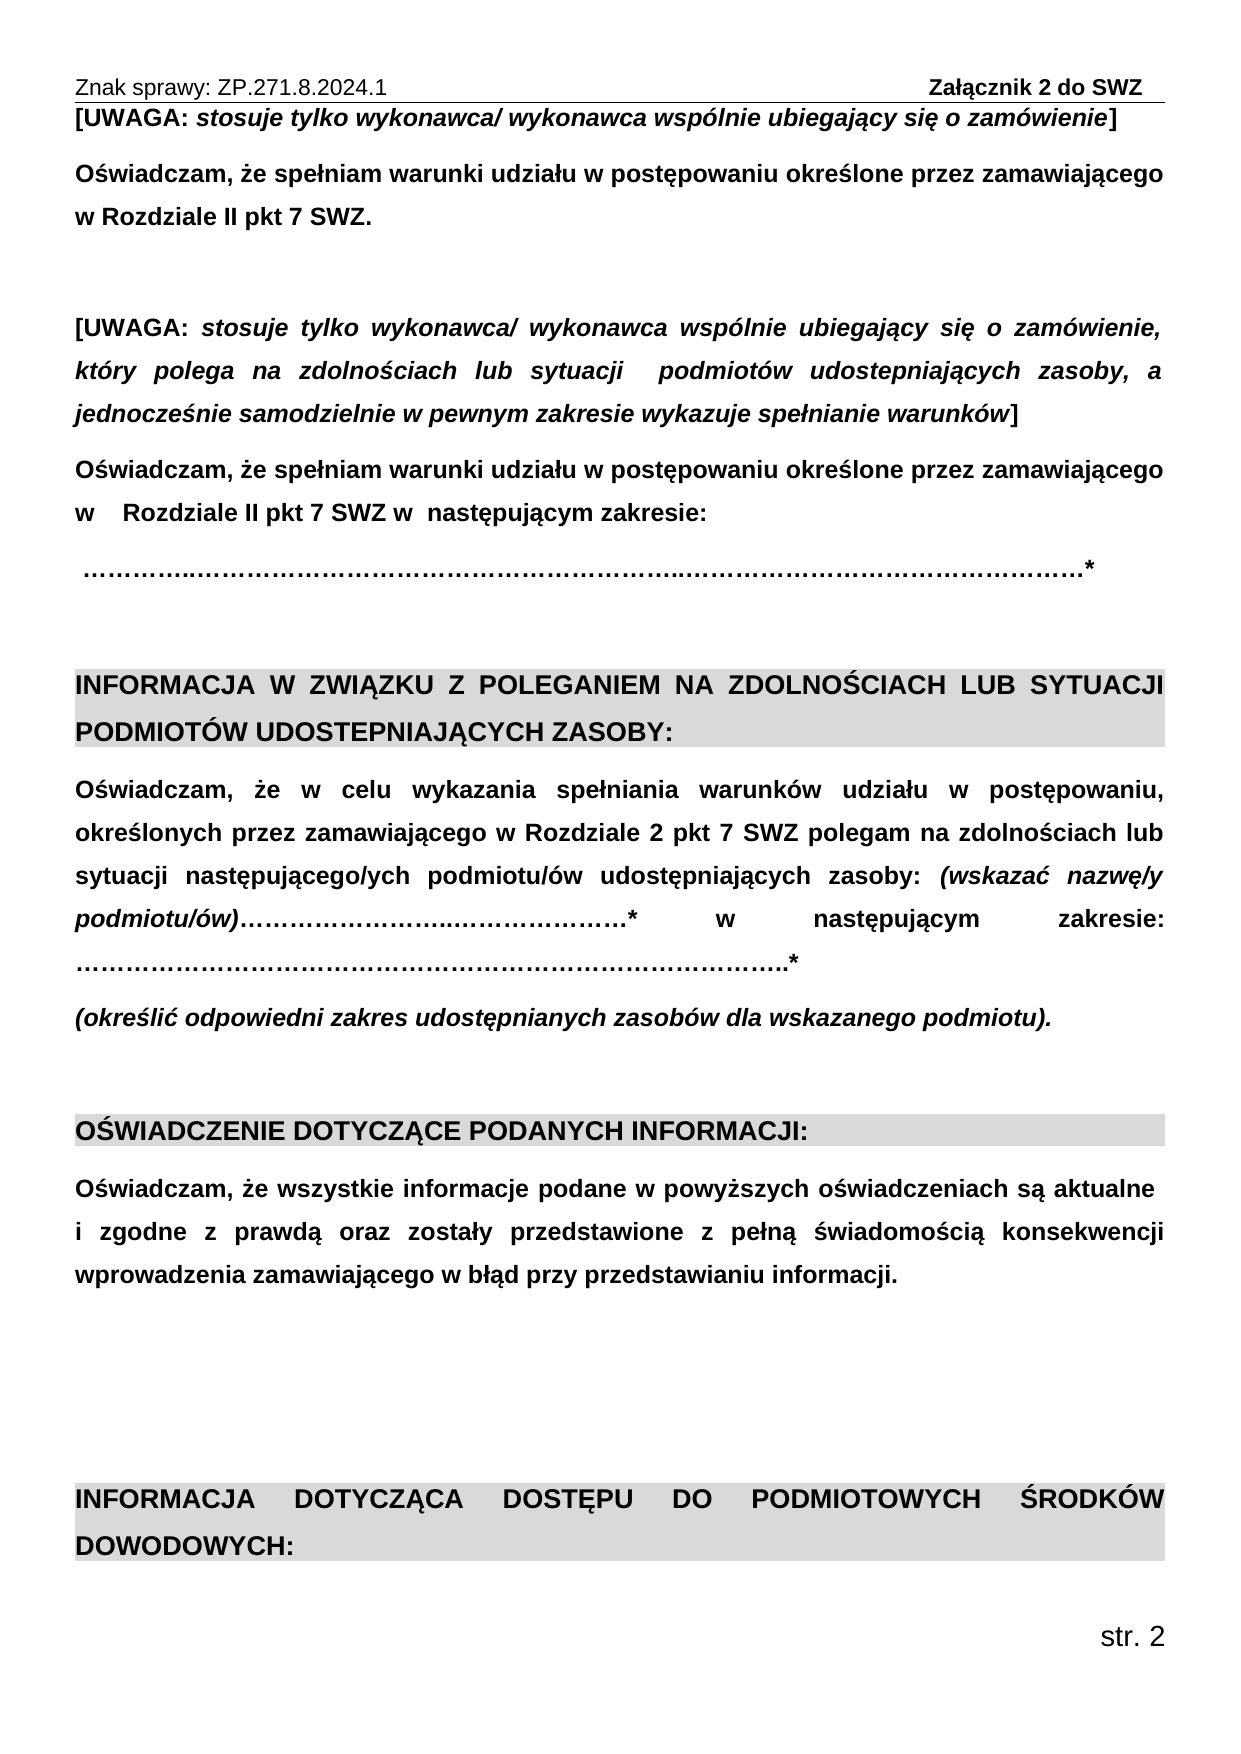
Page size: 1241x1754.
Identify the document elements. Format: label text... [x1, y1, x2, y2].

text [UWAGA: stosuje tylko wykonawca/ wykonawca wspólnie ubiegający się o zamówienie, który polega na zdolnościach lub sytuacji podmiotów udostepniających zasoby, a jednocześnie samodzielnie w pewnym zakresie wykazuje spełnianie warunków] [75, 313, 1165, 428]
text [UWAGA: stosuje tylko wykonawca/ wykonawca wspólnie ubiegający się o zamówienie] [75, 103, 1165, 132]
text Oświadczam, że w celu wykazania spełniania warunków udziału w postępowaniu, określonych przez zamawiającego w Rozdziale 2 pkt 7 SWZ polegam na zdolnościach lub sytuacji następującego/ych podmiotu/ów udostępniających zasoby: (wskazać nazwę/y podmiotu/ów)……………………..…………………* w następującym zakresie: …………………………………………………………………………..* [75, 775, 1165, 976]
text INFORMACJA DOTYCZĄCA DOSTĘPU DO PODMIOTOWYCH ŚRODKÓW DOWODOWYCH: [75, 1483, 1165, 1561]
text …………..…………………………………………………..…………………………………………* [75, 554, 1165, 583]
text Oświadczam, że wszystkie informacje podane w powyższych oświadczeniach są aktualne i zgodne z prawdą oraz zostały przedstawione z pełną świadomością konsekwencji wprowadzenia zamawiającego w błąd przy przedstawianiu informacji. [75, 1174, 1165, 1289]
text OŚWIADCZENIE DOTYCZĄCE PODANYCH INFORMACJI: [75, 1114, 1165, 1146]
text INFORMACJA W ZWIĄZKU Z POLEGANIEM NA ZDOLNOŚCIACH LUB SYTUACJI PODMIOTÓW UDOSTEPNIAJĄCYCH ZASOBY: [75, 669, 1165, 747]
text Oświadczam, że spełniam warunki udziału w postępowaniu określone przez zamawiającego w Rozdziale II pkt 7 SWZ. [75, 159, 1165, 231]
text Oświadczam, że spełniam warunki udziału w postępowaniu określone przez zamawiającego w Rozdziale II pkt 7 SWZ w następującym zakresie: [75, 455, 1165, 527]
text (określić odpowiedni zakres udostępnianych zasobów dla wskazanego podmiotu). [75, 1003, 1165, 1032]
